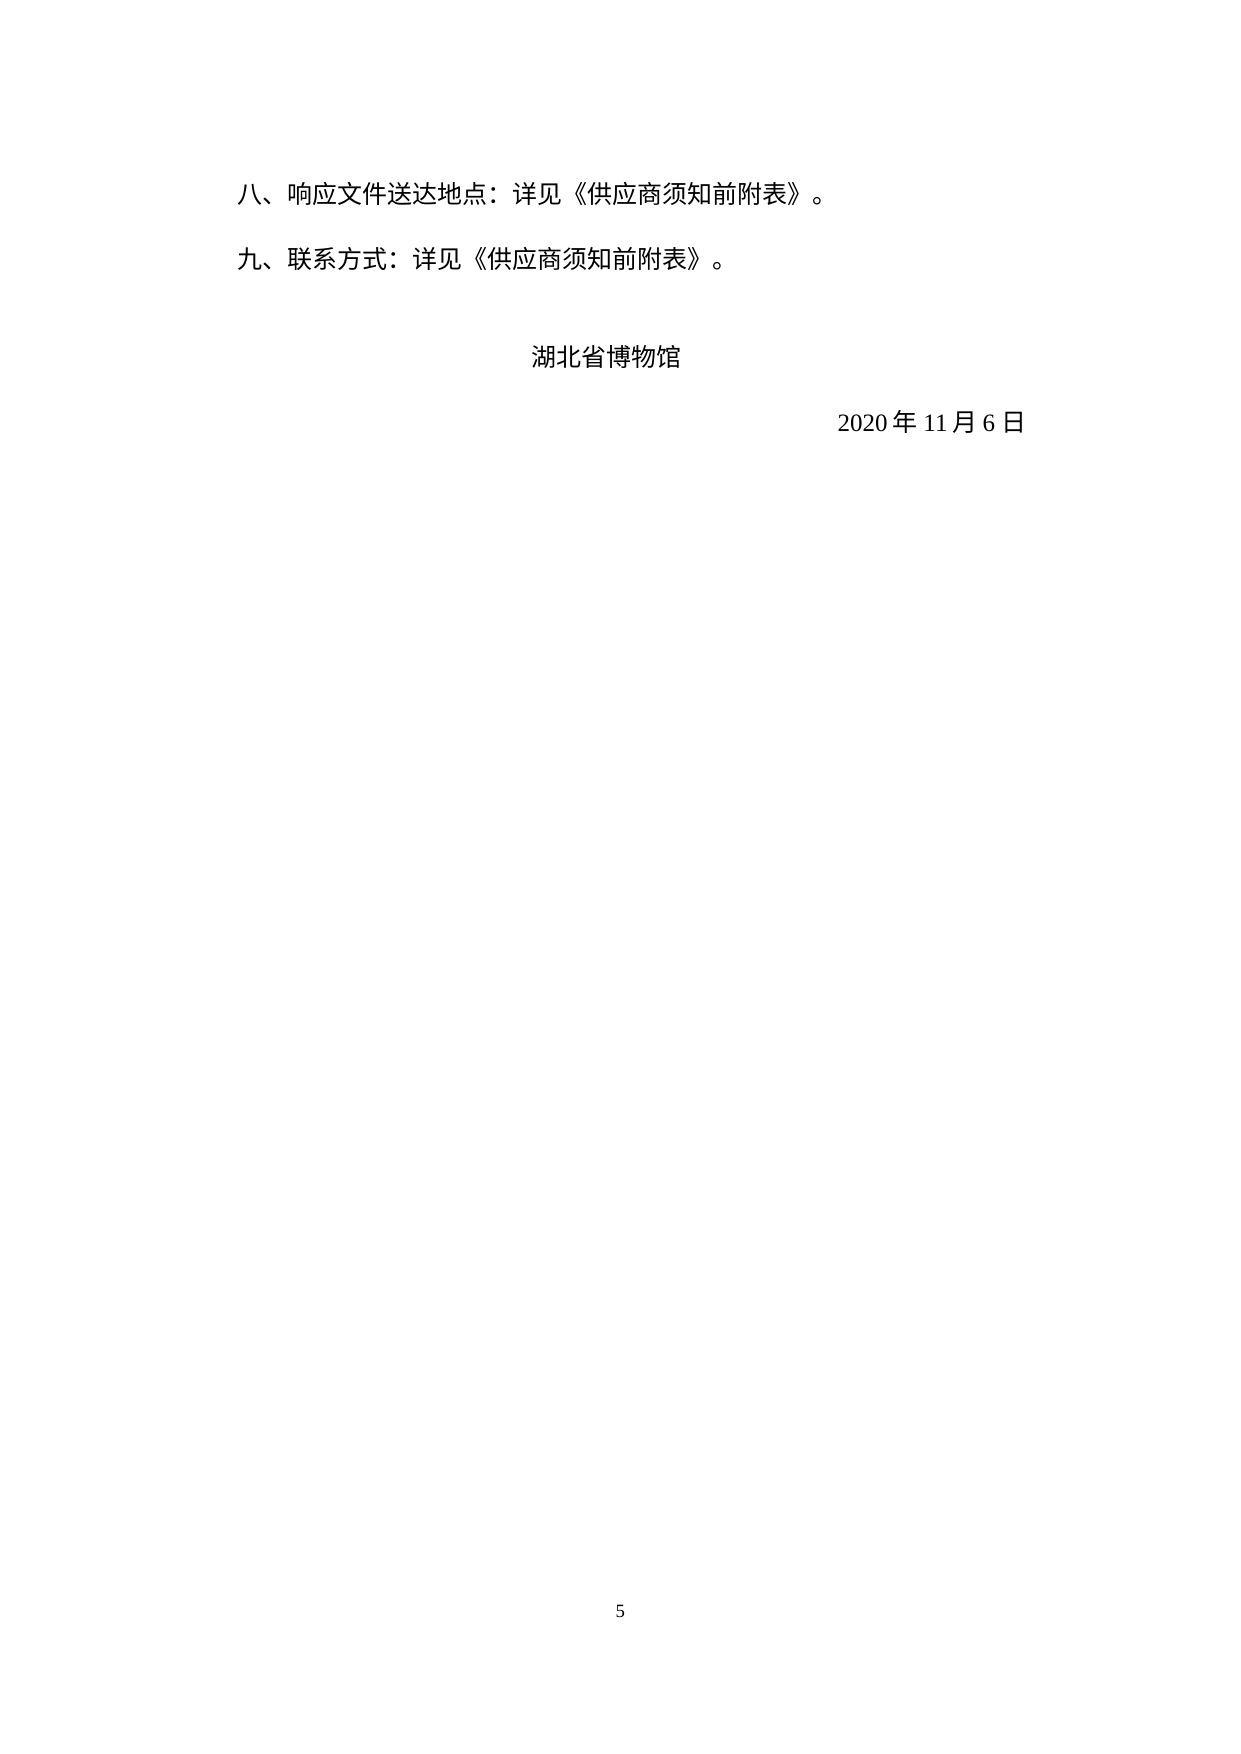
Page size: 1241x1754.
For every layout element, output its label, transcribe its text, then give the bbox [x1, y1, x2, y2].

text 湖北省博物馆 [187, 323, 1053, 388]
text 2020年 11月6 日 [187, 388, 1053, 453]
text 九、联系方式：详见《供应商须知前附表》。 [187, 225, 1053, 290]
text 八、响应文件送达地点：详见《供应商须知前附表》。 [187, 160, 1053, 225]
